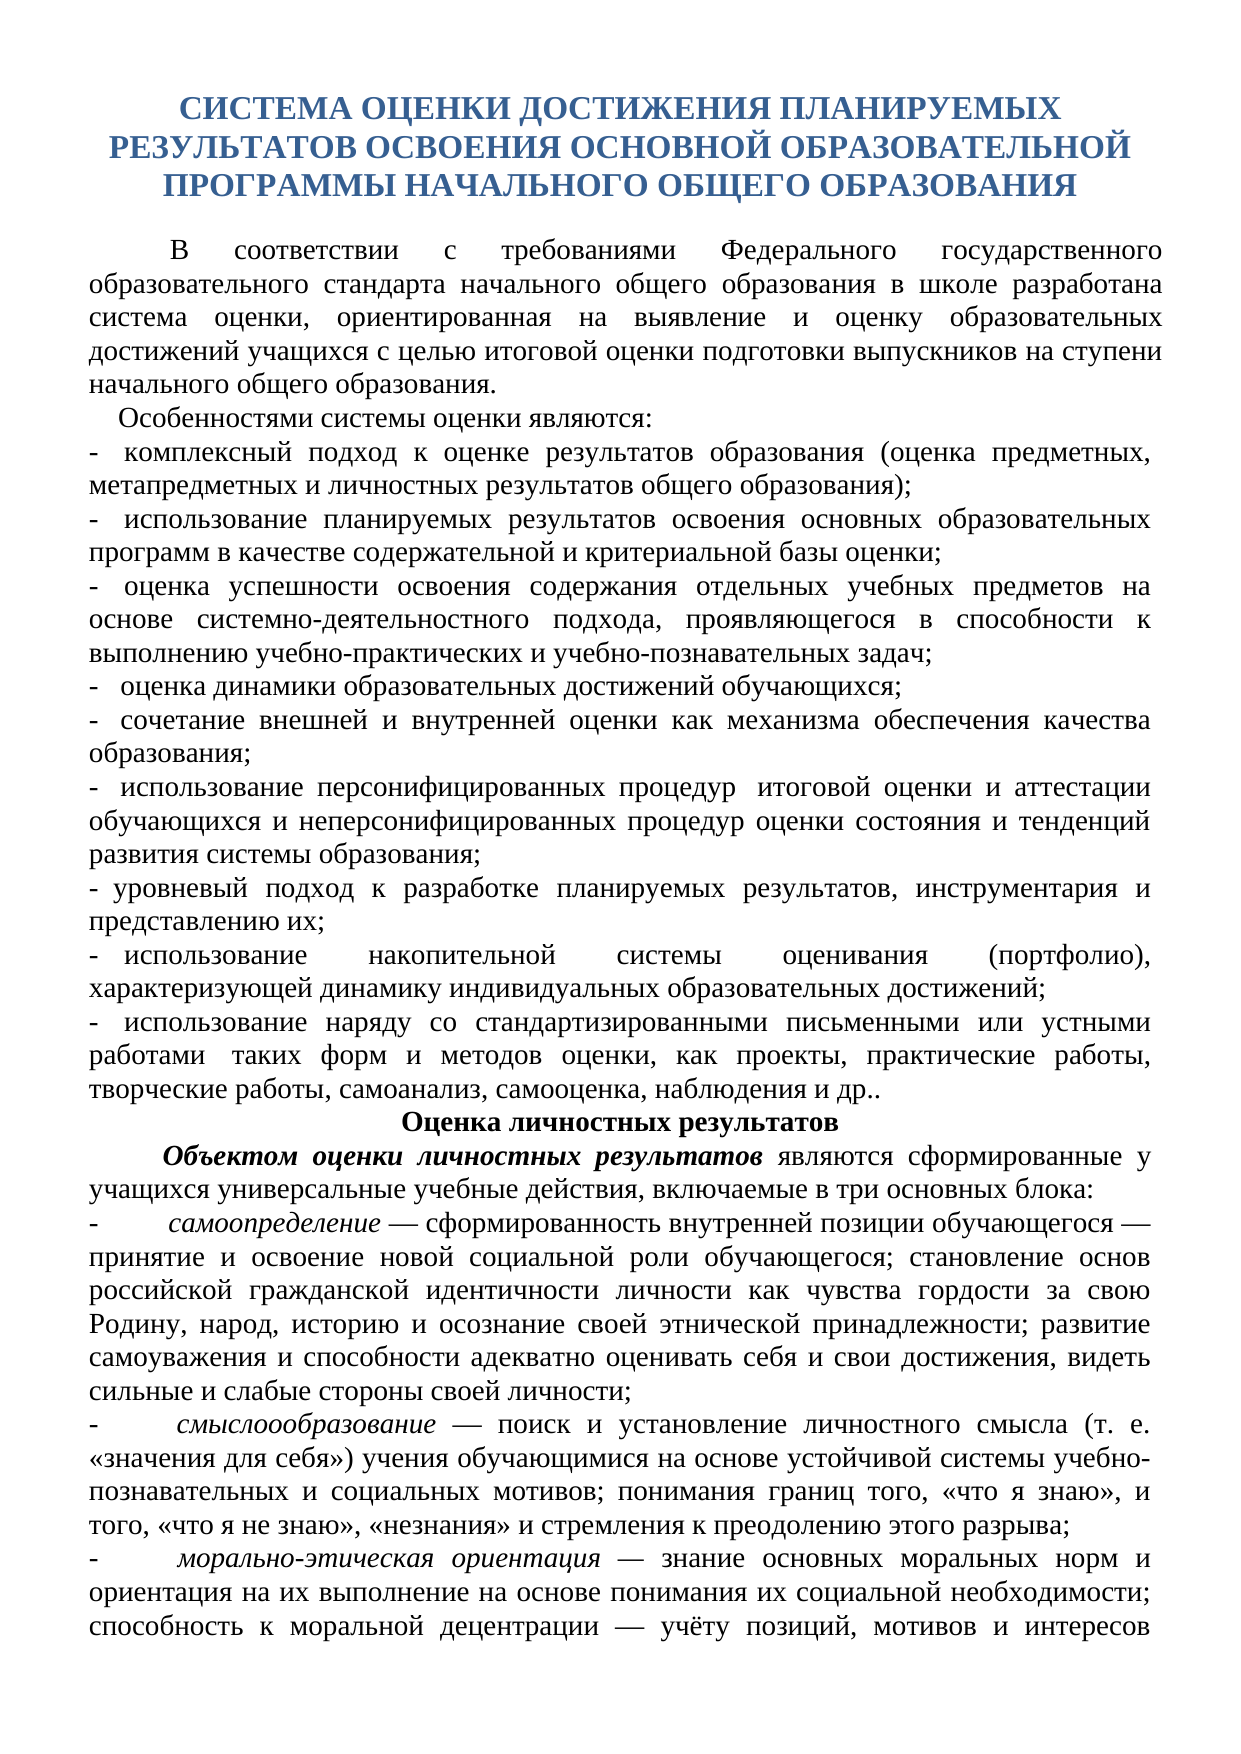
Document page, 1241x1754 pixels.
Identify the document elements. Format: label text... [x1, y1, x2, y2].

text В соответствии с требованиями Федерального государственного образовательного стандарта начального общего образования в школе разработана система оценки, ориентированная на выявление и оценку образовательных достижений учащихся с целью итоговой оценки подготовки выпускников на ступени начального общего образования. [89, 232, 1163, 400]
text Оценка личностных результатов [89, 1104, 1152, 1138]
text - использование наряду со стандартизированными письменными или устными работами таких форм и методов оценки, как проекты, практические работы, творческие работы, самоанализ, самооценка, наблюдения и др.. [89, 1004, 1152, 1104]
text - смыслоообразование — поиск и установление личностного смысла (т. е. «значения для себя») учения обучающимися на основе устойчивой системы учебно-познавательных и социальных мотивов; понимания границ того, «что я знаю», и того, «что я не знаю», «незнания» и стремления к преодолению этого разрыва; [89, 1406, 1152, 1541]
text - использование планируемых результатов освоения основных образовательных программ в качестве содержательной и критериальной базы оценки; [89, 501, 1152, 568]
text - уровневый подход к разработке планируемых результатов, инструментария и представлению их; [89, 870, 1152, 937]
text - комплексный подход к оценке результатов образования (оценка предметных, метапредметных и личностных результатов общего образования); [89, 434, 1152, 501]
text - оценка динамики образовательных достижений обучающихся; [89, 668, 1152, 702]
text - сочетание внешней и внутренней оценки как механизма обеспечения качества образования; [89, 702, 1152, 769]
text - использование накопительной системы оценивания (портфолио), характеризующей динамику индивидуальных образовательных достижений; [89, 937, 1152, 1004]
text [89, 1541, 1152, 1641]
text - использование персонифицированных процедур итоговой оценки и аттестации обучающихся и неперсонифицированных процедур оценки состояния и тенденций развития системы образования; [89, 769, 1152, 870]
text - оценка успешности освоения содержания отдельных учебных предметов на основе системно-деятельностного подхода, проявляющегося в способности к выполнению учебно-практических и учебно-познавательных задач; [89, 568, 1152, 668]
text Особенностями системы оценки являются: [89, 400, 1163, 434]
text Объектом оценки личностных результатов являются сформированные у учащихся универсальные учебные действия, включаемые в три основных блока: [89, 1138, 1152, 1205]
text СИСТЕМА ОЦЕНКИ ДОСТИЖЕНИЯ ПЛАНИРУЕМЫХ РЕЗУЛЬТАТОВ ОСВОЕНИЯ ОСНОВНОЙ ОБРАЗОВАТЕЛЬНОЙ ПРОГРАММЫ НАЧАЛЬНОГО ОБЩЕГО ОБРАЗОВАНИЯ [89, 89, 1152, 204]
text - самоопределение — сформированность внутренней позиции обучающегося — принятие и освоение новой социальной роли обучающегося; становление основ российской гражданской идентичности личности как чувства гордости за свою Родину, народ, историю и осознание своей этнической принадлежности; развитие самоуважения и способности адекватно оценивать себя и свои достижения, видеть сильные и слабые стороны своей личности; [89, 1205, 1152, 1406]
